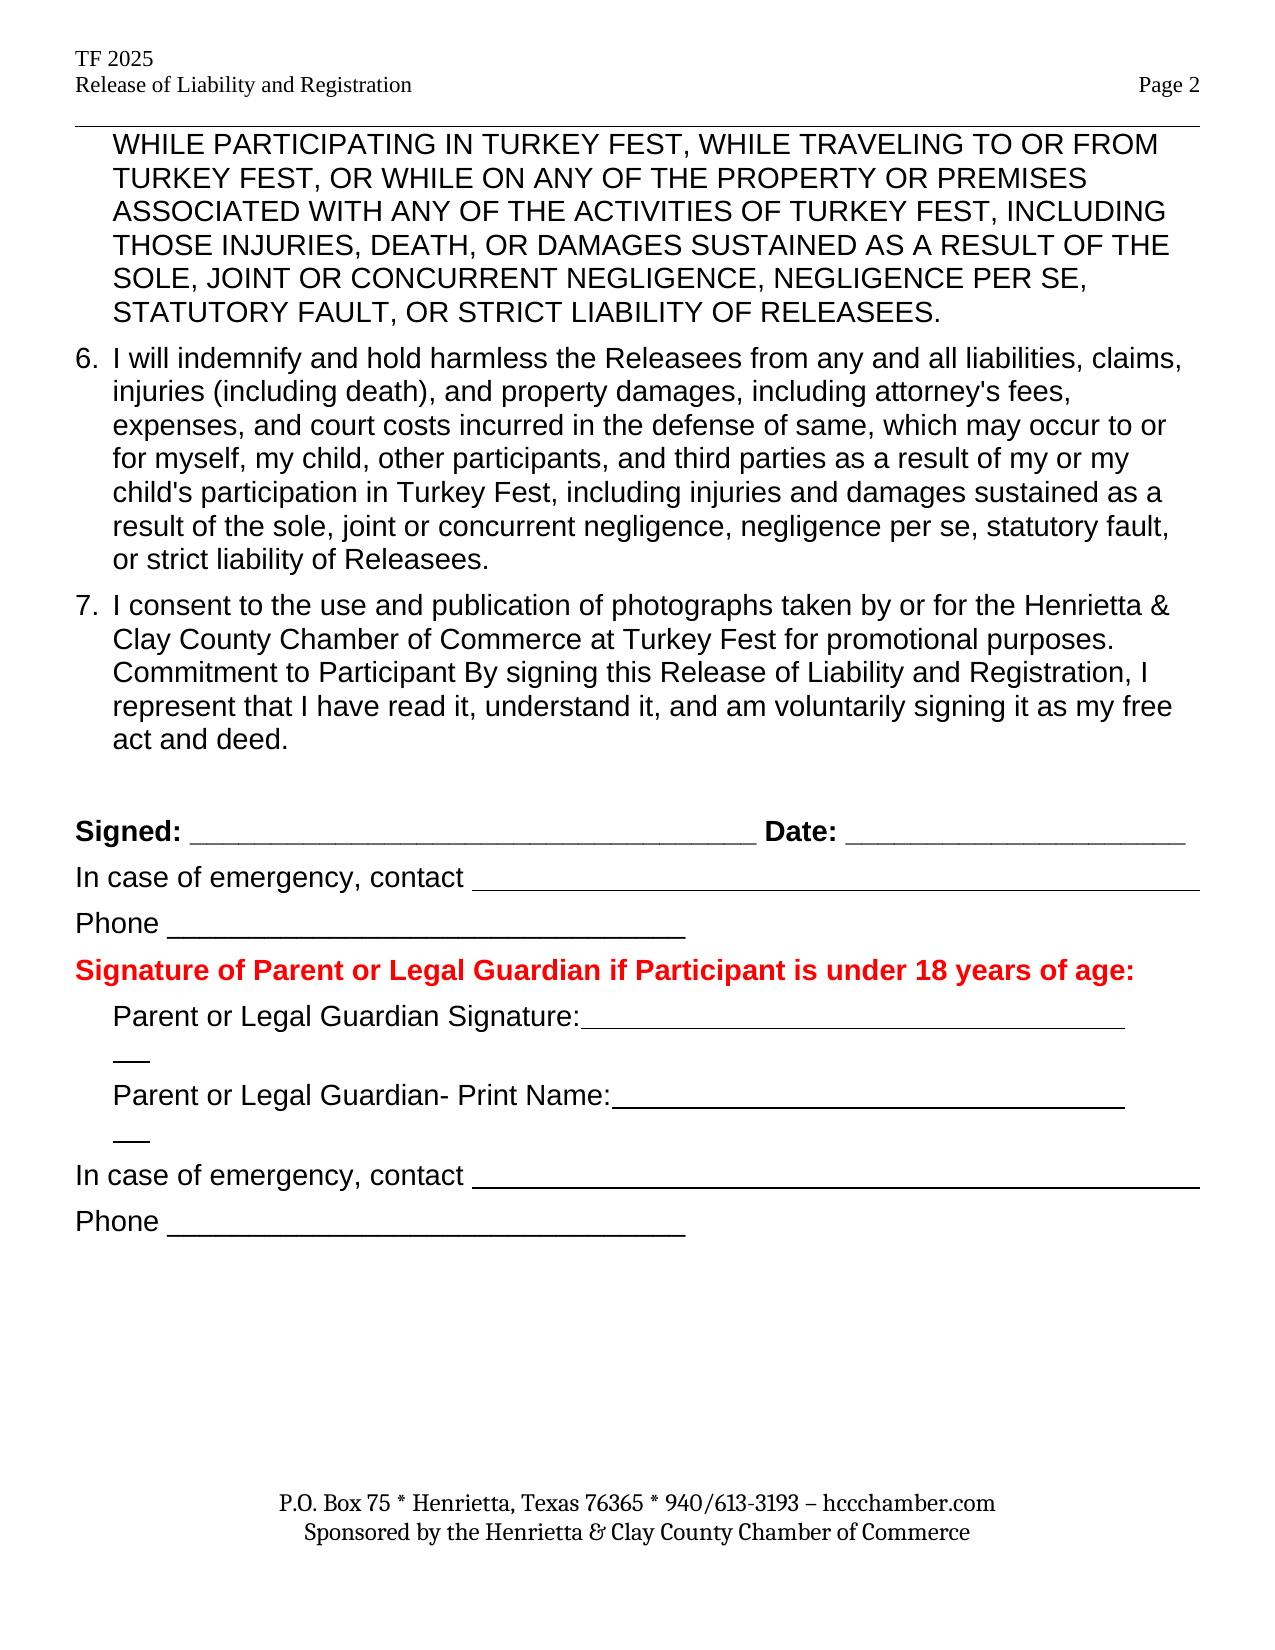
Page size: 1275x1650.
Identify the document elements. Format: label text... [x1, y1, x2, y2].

text Signature of Parent or Legal Guardian if Participant is under 18 years of age: [75, 953, 1200, 986]
text Phone ________________________________ [75, 1204, 1200, 1237]
text Signed: ___________________________________ Date: _____________________ [75, 814, 1200, 848]
text Parent or Legal Guardian Signature: [112, 999, 1200, 1066]
list I consent to the use and publication of photographs taken by or for the Henrietta & Clay County Chamber of Commerce at Turkey Fest for promotional purposes. Commitment to Participant By signing this Release of Liability and Registration, I represent that I have read it, understand it, and am voluntarily signing it as my free act and deed. [75, 588, 1200, 756]
text In case of emergency, contact [75, 861, 1200, 894]
text In case of emergency, contact [75, 1158, 1200, 1191]
list I will indemnify and hold harmless the Releasees from any and all liabilities, claims, injuries (including death), and property damages, including attorney's fees, expenses, and court costs incurred in the defense of same, which may occur to or for myself, my child, other participants, and third parties as a result of my or my child's participation in Turkey Fest, including injuries and damages sustained as a result of the sole, joint or concurrent negligence, negligence per se, statutory fault, or strict liability of Releasees. [75, 341, 1200, 576]
text Parent or Legal Guardian- Print Name: [112, 1078, 1200, 1145]
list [75, 127, 1200, 328]
text Phone ________________________________ [75, 907, 1200, 940]
